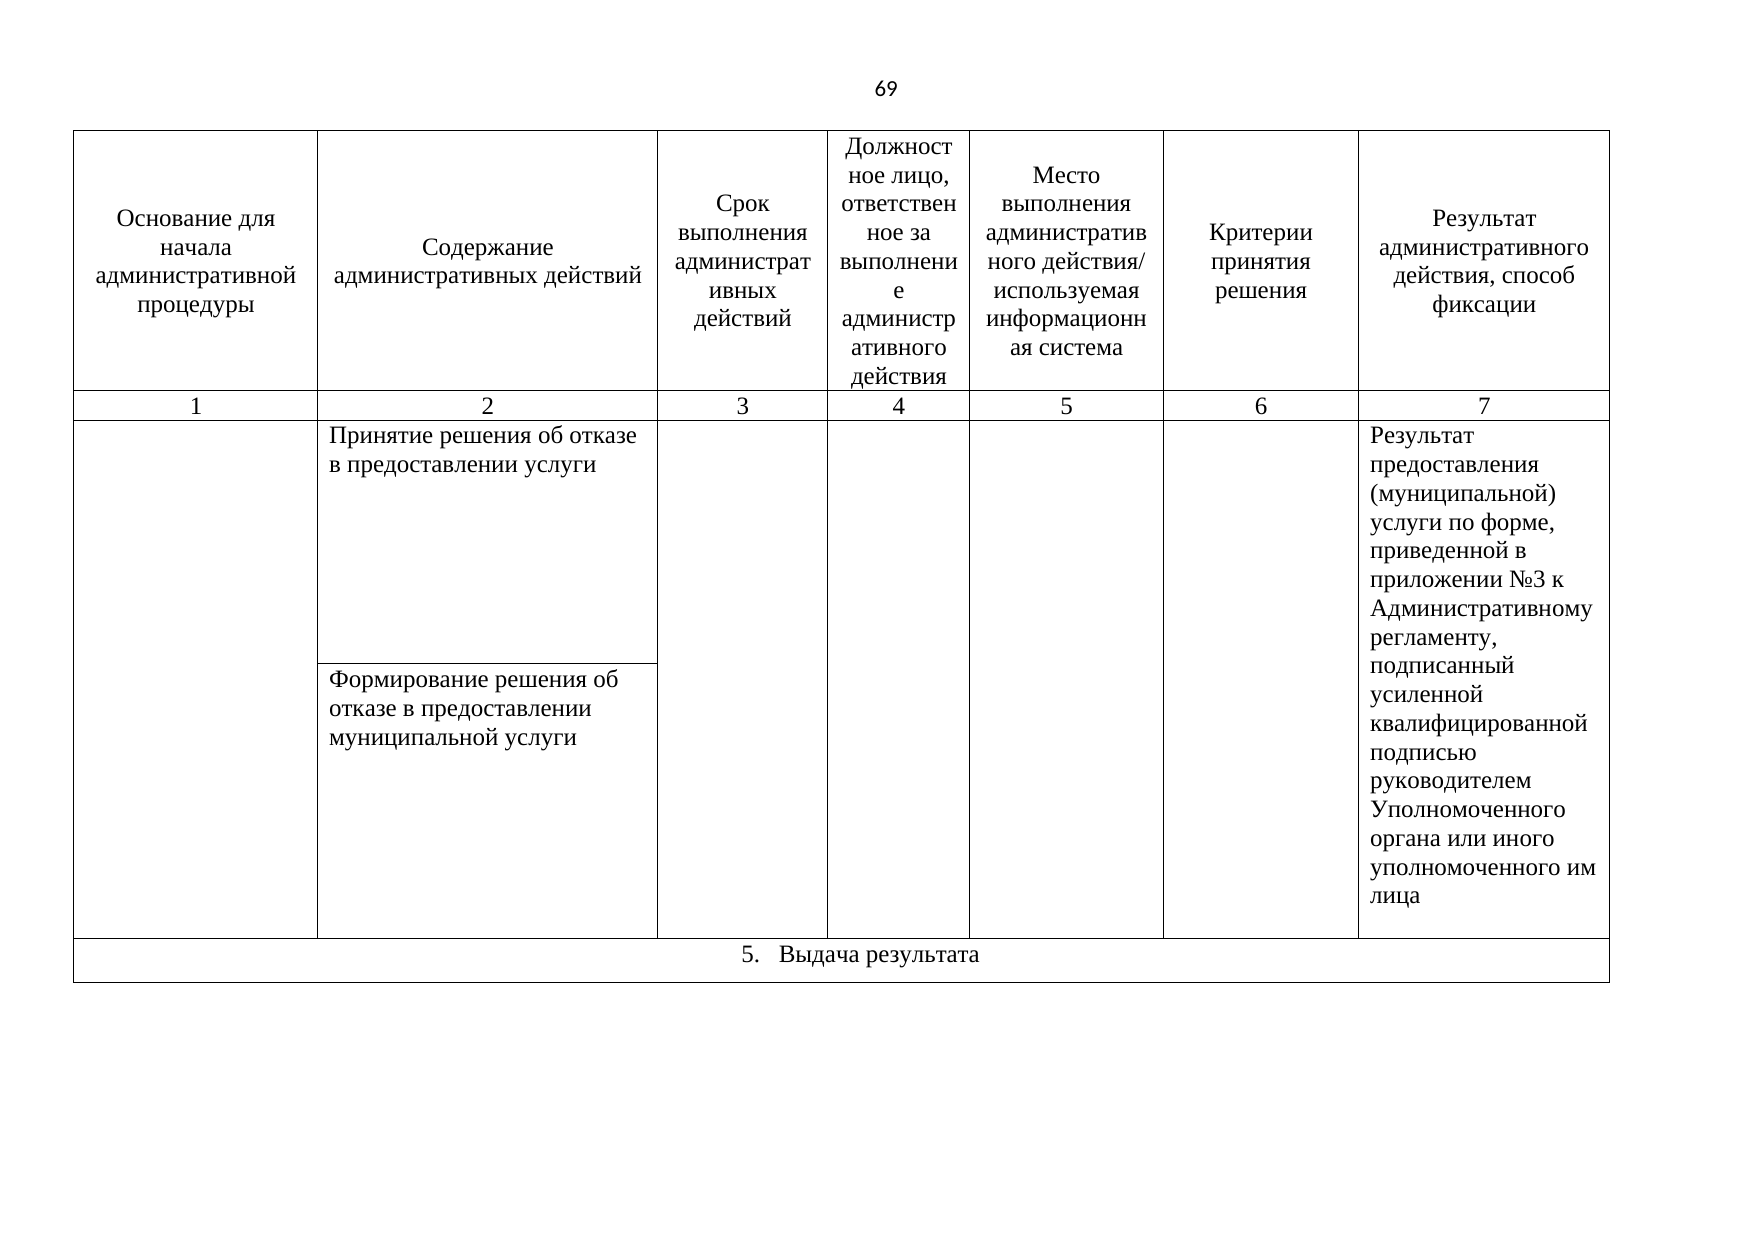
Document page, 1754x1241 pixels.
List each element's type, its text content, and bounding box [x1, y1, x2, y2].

table_cell [74, 421, 317, 938]
table_cell 1 [74, 391, 317, 419]
table_cell 5 [970, 391, 1163, 419]
table_cell [828, 421, 969, 938]
table_header Срок выполнения административных действий [658, 131, 827, 390]
table_header Должностное лицо, ответственное за выполнение административного действия [828, 131, 969, 390]
table_header Основание для начала административной процедуры [74, 131, 317, 390]
table_cell 2 [318, 391, 657, 419]
table_header Результат административного действия, способ фиксации [1359, 131, 1609, 390]
table_cell Результат предоставления (муниципальной) услуги по форме, приведенной в приложении №3 к Административному регламенту, подписанный усиленной квалифицированной подписью руководителем Уполномоченного органа или иного уполномоченного им лица [1359, 421, 1609, 938]
table_cell [1164, 421, 1358, 938]
table_cell [970, 421, 1163, 938]
table_cell [658, 421, 827, 938]
table_header Критерии принятия решения [1164, 131, 1358, 390]
table_cell 6 [1164, 391, 1358, 419]
table_cell Формирование решения об отказе в предоставлении муниципальной услуги [318, 664, 657, 938]
table_header Место выполнения административного действия/ используемая информационная система [970, 131, 1163, 390]
table_cell 3 [658, 391, 827, 419]
table_header Содержание административных действий [318, 131, 657, 390]
table_cell 7 [1359, 391, 1609, 419]
table_cell Принятие решения об отказе в предоставлении услуги [318, 421, 657, 663]
table_cell Выдача результата [74, 939, 1609, 982]
table_cell 4 [828, 391, 969, 419]
